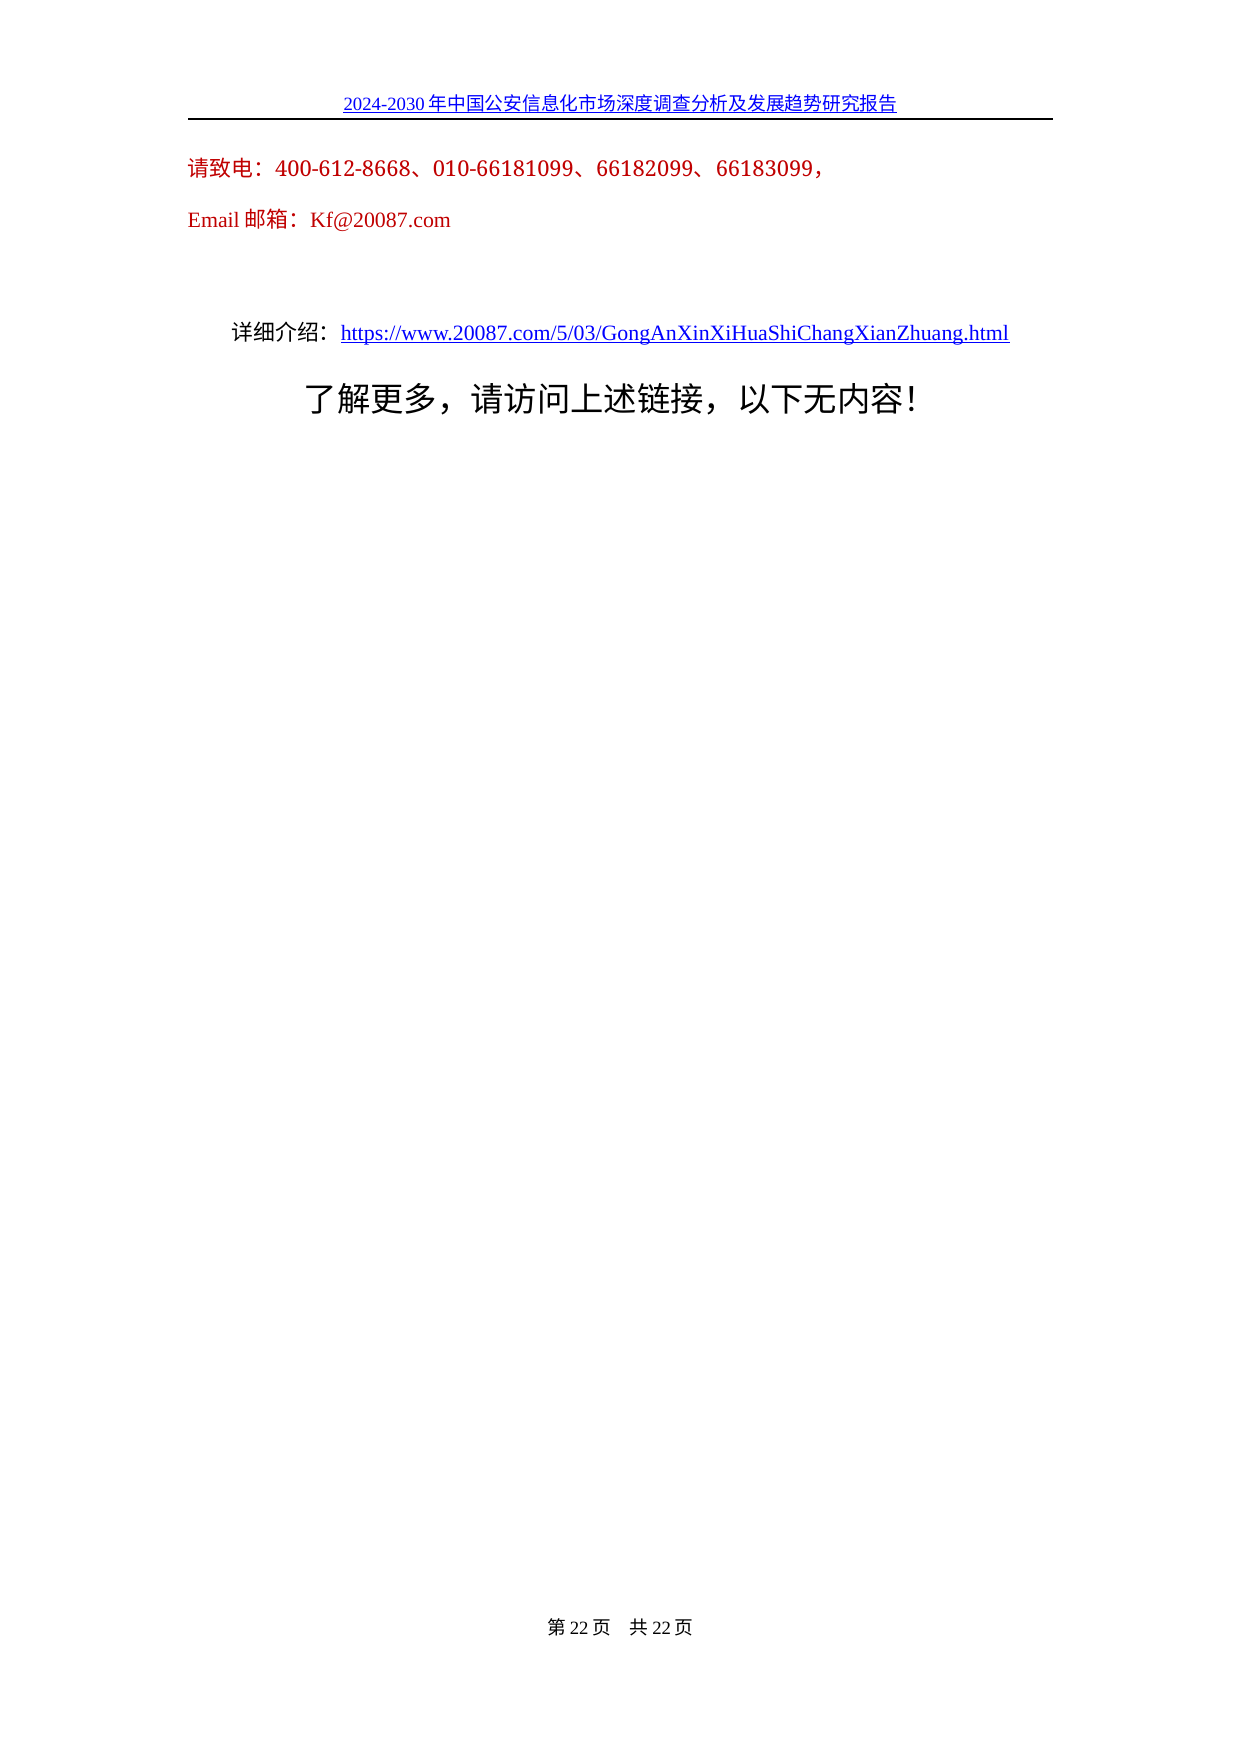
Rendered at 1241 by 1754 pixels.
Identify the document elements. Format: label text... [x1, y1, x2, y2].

title 了解更多，请访问上述链接，以下无内容！ [187, 365, 1053, 430]
text 请致电：400-612-8668、010-66181099、66182099、66183099， [187, 150, 1053, 183]
text Email邮箱：Kf@20087.com [187, 202, 1053, 234]
text 详细介绍：https://www.20087.com/5/03/GongAnXinXiHuaShiChangXianZhuang.html [187, 315, 1053, 347]
